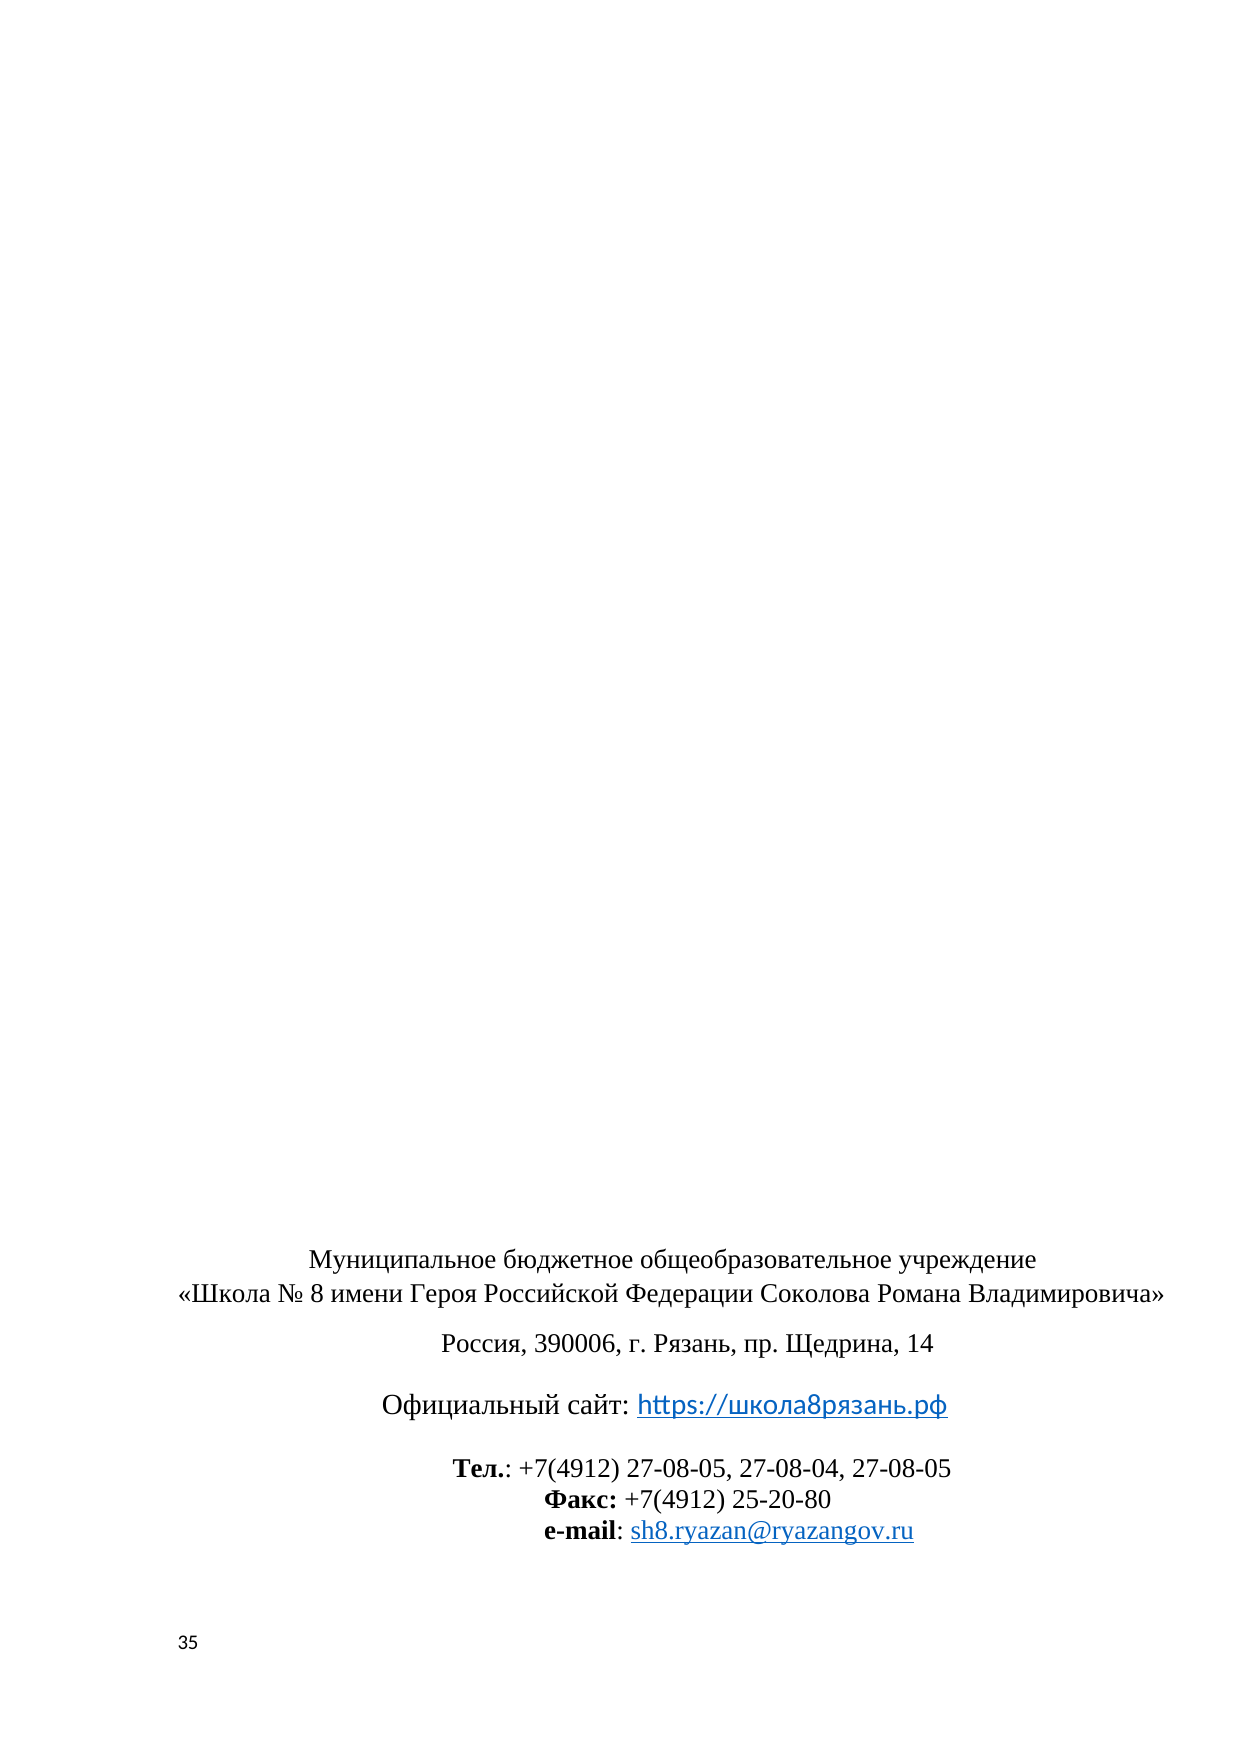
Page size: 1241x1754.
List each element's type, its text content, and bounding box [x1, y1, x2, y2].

text Муниципальное бюджетное общеобразовательное учреждение [177, 1243, 1168, 1274]
text Факс: +7(4912) 25-20-80 [544, 1483, 1152, 1514]
text Россия, . Рязань, пр. Щедрина, 14 [177, 1327, 1197, 1358]
text Официальный сайт: https://школа8рязань.рф [177, 1389, 1152, 1421]
text Тел.: +7(4912) 27-08-05, 27-08-04, 27-08-05 [452, 1452, 1152, 1483]
text e-mail: sh8.ryazan@ryazangov.ru [544, 1514, 1152, 1546]
text «Школа № 8 имени Героя Российской Федерации Соколова Романа Владимировича» [177, 1277, 1166, 1308]
